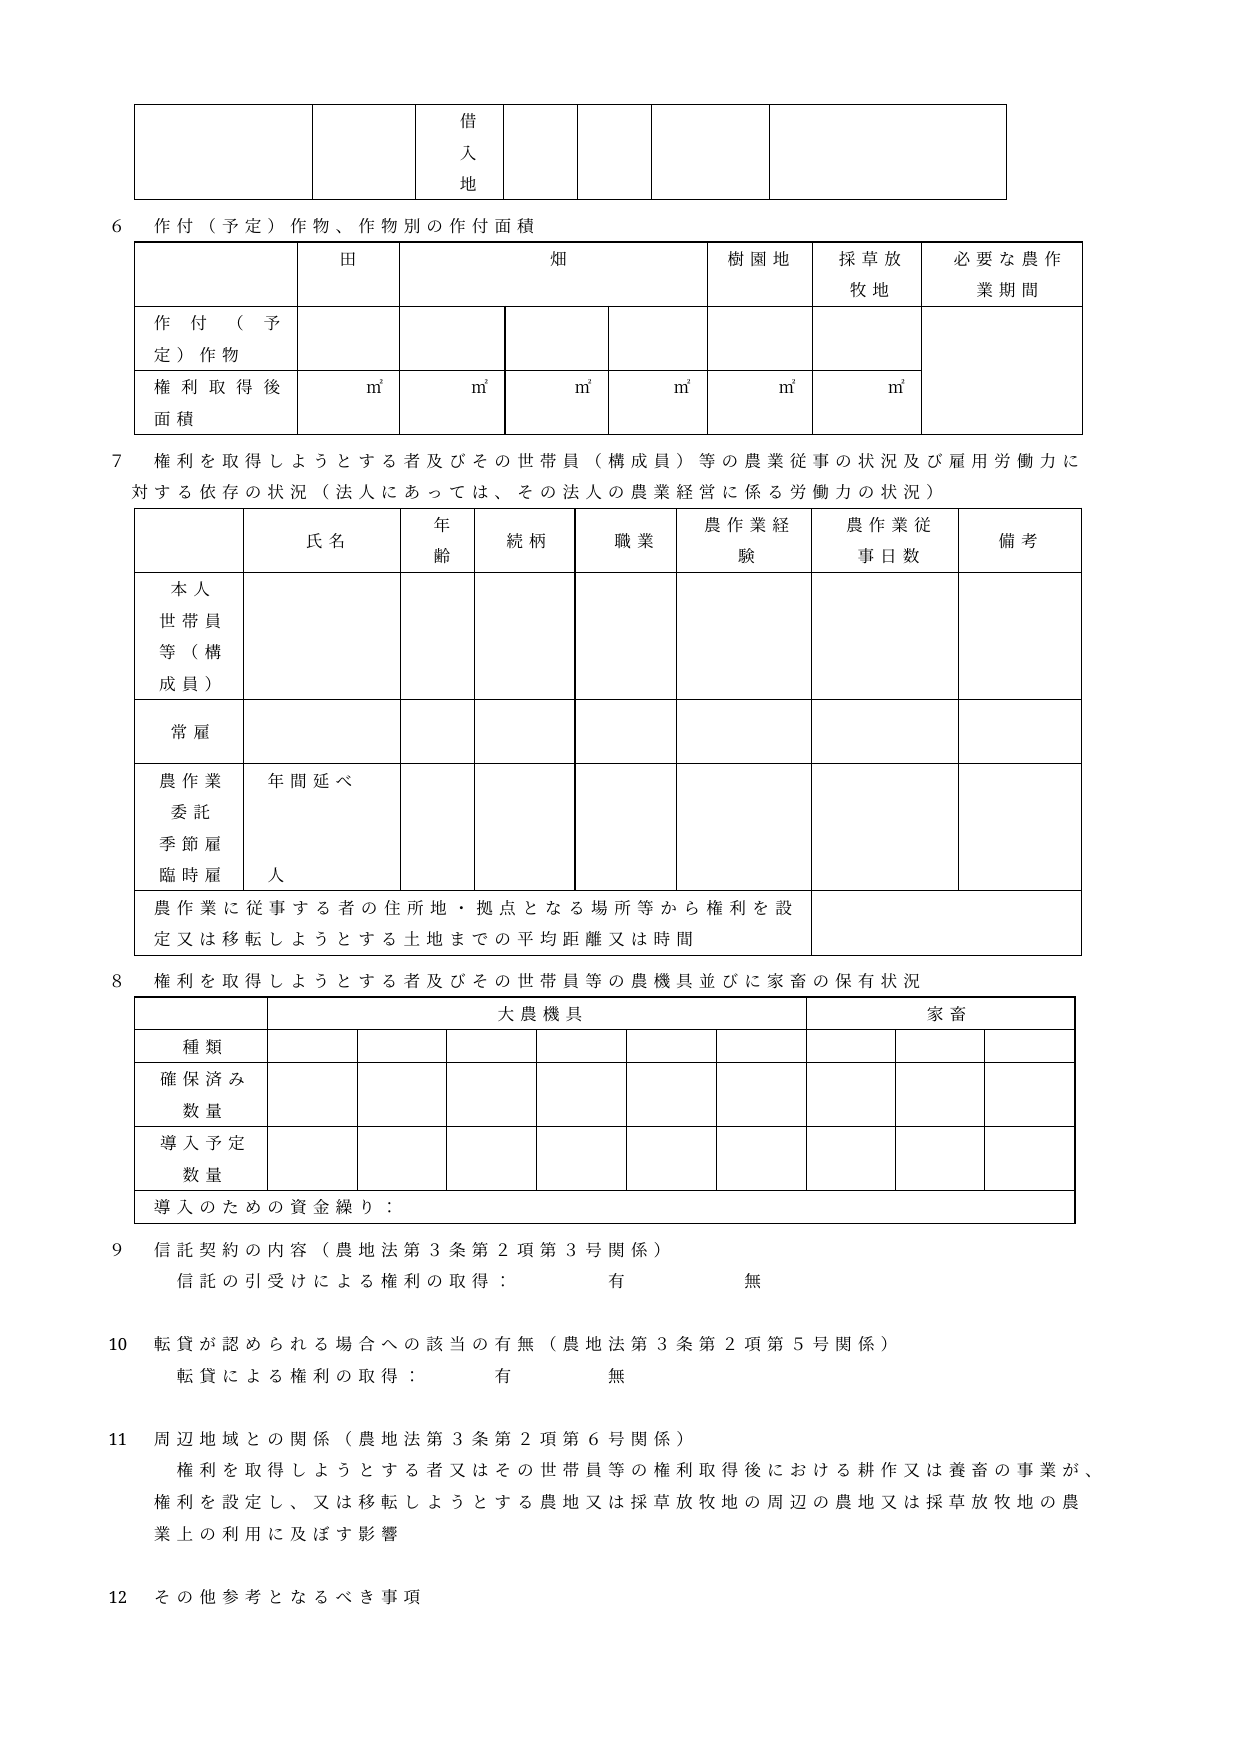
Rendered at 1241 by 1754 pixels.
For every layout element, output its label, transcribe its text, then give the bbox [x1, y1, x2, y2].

text 権利を取得しようとする者又はその世帯員等の権利取得後における耕作又は養畜の事業が、権利を設定し、又は移転しようとする農地又は採草放牧地の周辺の農地又は採草放牧地の農業上の利用に及ぼす影響 [108, 1454, 1085, 1549]
table_cell [813, 307, 921, 370]
table_cell [135, 105, 312, 199]
table_cell [985, 1030, 1074, 1062]
table_cell ㎡ [400, 371, 504, 434]
table_header 備考 [959, 509, 1081, 572]
table_header 年齢 [401, 509, 474, 572]
table_cell [896, 1063, 984, 1126]
text 12 その他参考となるべき事項 [108, 1580, 1085, 1612]
table_cell [959, 573, 1081, 699]
table_cell 導入予定数量 [135, 1127, 267, 1190]
table_cell [475, 700, 574, 763]
table_header 必要な農作業期間 [922, 243, 1082, 306]
table_cell [812, 891, 1081, 954]
table_cell [537, 1063, 626, 1126]
table_cell [627, 1127, 716, 1190]
table_cell [576, 764, 676, 890]
table_cell [677, 764, 811, 890]
table_header 家畜 [807, 998, 1074, 1029]
table_cell 確保済み数量 [135, 1063, 267, 1126]
table_cell 農作業に従事する者の住所地・拠点となる場所等から権利を設定又は移転しようとする土地までの平均距離又は時間 [135, 891, 811, 954]
text 11 周辺地域との関係（農地法第３条第２項第６号関係） [108, 1422, 1085, 1454]
table_cell [812, 764, 958, 890]
table_header 樹園地 [708, 243, 812, 306]
table_cell [313, 105, 415, 199]
table_cell [576, 573, 676, 699]
table_header 氏名 [244, 509, 400, 572]
text 信託の引受けによる権利の取得： 有 無 [108, 1264, 1085, 1296]
table_header 畑 [400, 243, 707, 306]
table_cell 常雇 [135, 700, 243, 763]
table_cell [537, 1030, 626, 1062]
table_cell [578, 105, 651, 199]
table_cell [576, 700, 676, 763]
text ６ 作付（予定）作物、作物別の作付面積 [108, 210, 1085, 241]
table_cell [717, 1127, 806, 1190]
table_cell [922, 307, 1082, 434]
text ７ 権利を取得しようとする者及びその世帯員（構成員）等の農業従事の状況及び雇用労働力に対する依存の状況（法人にあっては、その法人の農業経営に係る労働力の状況） [108, 444, 1085, 507]
table_cell [708, 307, 812, 370]
table_cell [717, 1030, 806, 1062]
table_cell [812, 573, 958, 699]
table_cell 作付（予定）作物 [135, 307, 297, 370]
table_cell [896, 1127, 984, 1190]
table_cell [959, 764, 1081, 890]
table_cell [447, 1063, 536, 1126]
table_cell [447, 1127, 536, 1190]
table_cell 年間延べ 人 [244, 764, 400, 890]
table_header 農作業従事日数 [812, 509, 958, 572]
table_cell [447, 1030, 536, 1062]
table_cell [358, 1127, 446, 1190]
table_cell [475, 764, 574, 890]
table_cell ㎡ [813, 371, 921, 434]
table_cell [537, 1127, 626, 1190]
table_header 続柄 [475, 509, 574, 572]
table_cell [475, 573, 574, 699]
table_cell [401, 573, 474, 699]
table_header 田 [298, 243, 399, 306]
table_cell 種類 [135, 1030, 267, 1062]
table_cell [896, 1030, 984, 1062]
table_cell [627, 1063, 716, 1126]
table_cell ㎡ [298, 371, 399, 434]
text 転貸による権利の取得： 有 無 [108, 1359, 1085, 1391]
table_cell [677, 700, 811, 763]
table_cell [807, 1030, 895, 1062]
table_cell [807, 1063, 895, 1126]
table_cell [959, 700, 1081, 763]
table_cell 権利取得後面積 [135, 371, 297, 434]
table_cell [985, 1063, 1074, 1126]
table_cell 所有地 借入地 [416, 105, 503, 199]
table_cell [677, 573, 811, 699]
table_cell [807, 1127, 895, 1190]
text ９ 信託契約の内容（農地法第３条第２項第３号関係） [108, 1233, 1085, 1264]
table_header [135, 509, 243, 572]
table_cell [985, 1127, 1074, 1190]
text ８ 権利を取得しようとする者及びその世帯員等の農機具並びに家畜の保有状況 [108, 965, 1085, 996]
text 10 転貸が認められる場合への該当の有無（農地法第３条第２項第５号関係） [108, 1328, 1085, 1359]
table_cell [244, 700, 400, 763]
table_cell [717, 1063, 806, 1126]
table_cell [244, 573, 400, 699]
table_header [135, 243, 297, 306]
table_header 農作業経験 [677, 509, 811, 572]
table_cell [812, 700, 958, 763]
table_cell ㎡ [609, 371, 707, 434]
table_cell [401, 700, 474, 763]
table_header 採草放牧地 [813, 243, 921, 306]
table_cell [652, 105, 769, 199]
table_cell [358, 1030, 446, 1062]
table_header [135, 998, 267, 1029]
table_cell [358, 1063, 446, 1126]
table_cell [770, 105, 1006, 199]
table_header 大農機具 [268, 998, 806, 1029]
table_cell ㎡ [506, 371, 608, 434]
table_cell [268, 1127, 357, 1190]
table_cell [400, 307, 504, 370]
table_cell [506, 307, 608, 370]
table_cell [504, 105, 577, 199]
table_cell [609, 307, 707, 370]
table_header 職業 [576, 509, 676, 572]
table_cell 導入のための資金繰り： [135, 1191, 1074, 1223]
table_cell [268, 1030, 357, 1062]
table_cell [298, 307, 399, 370]
table_cell [401, 764, 474, 890]
table_cell 農作業委託 季節雇 臨時雇 [135, 764, 243, 890]
table_cell [268, 1063, 357, 1126]
table_cell 本人 世帯員等（構成員） [135, 573, 243, 699]
table_cell ㎡ [708, 371, 812, 434]
table_cell [627, 1030, 716, 1062]
